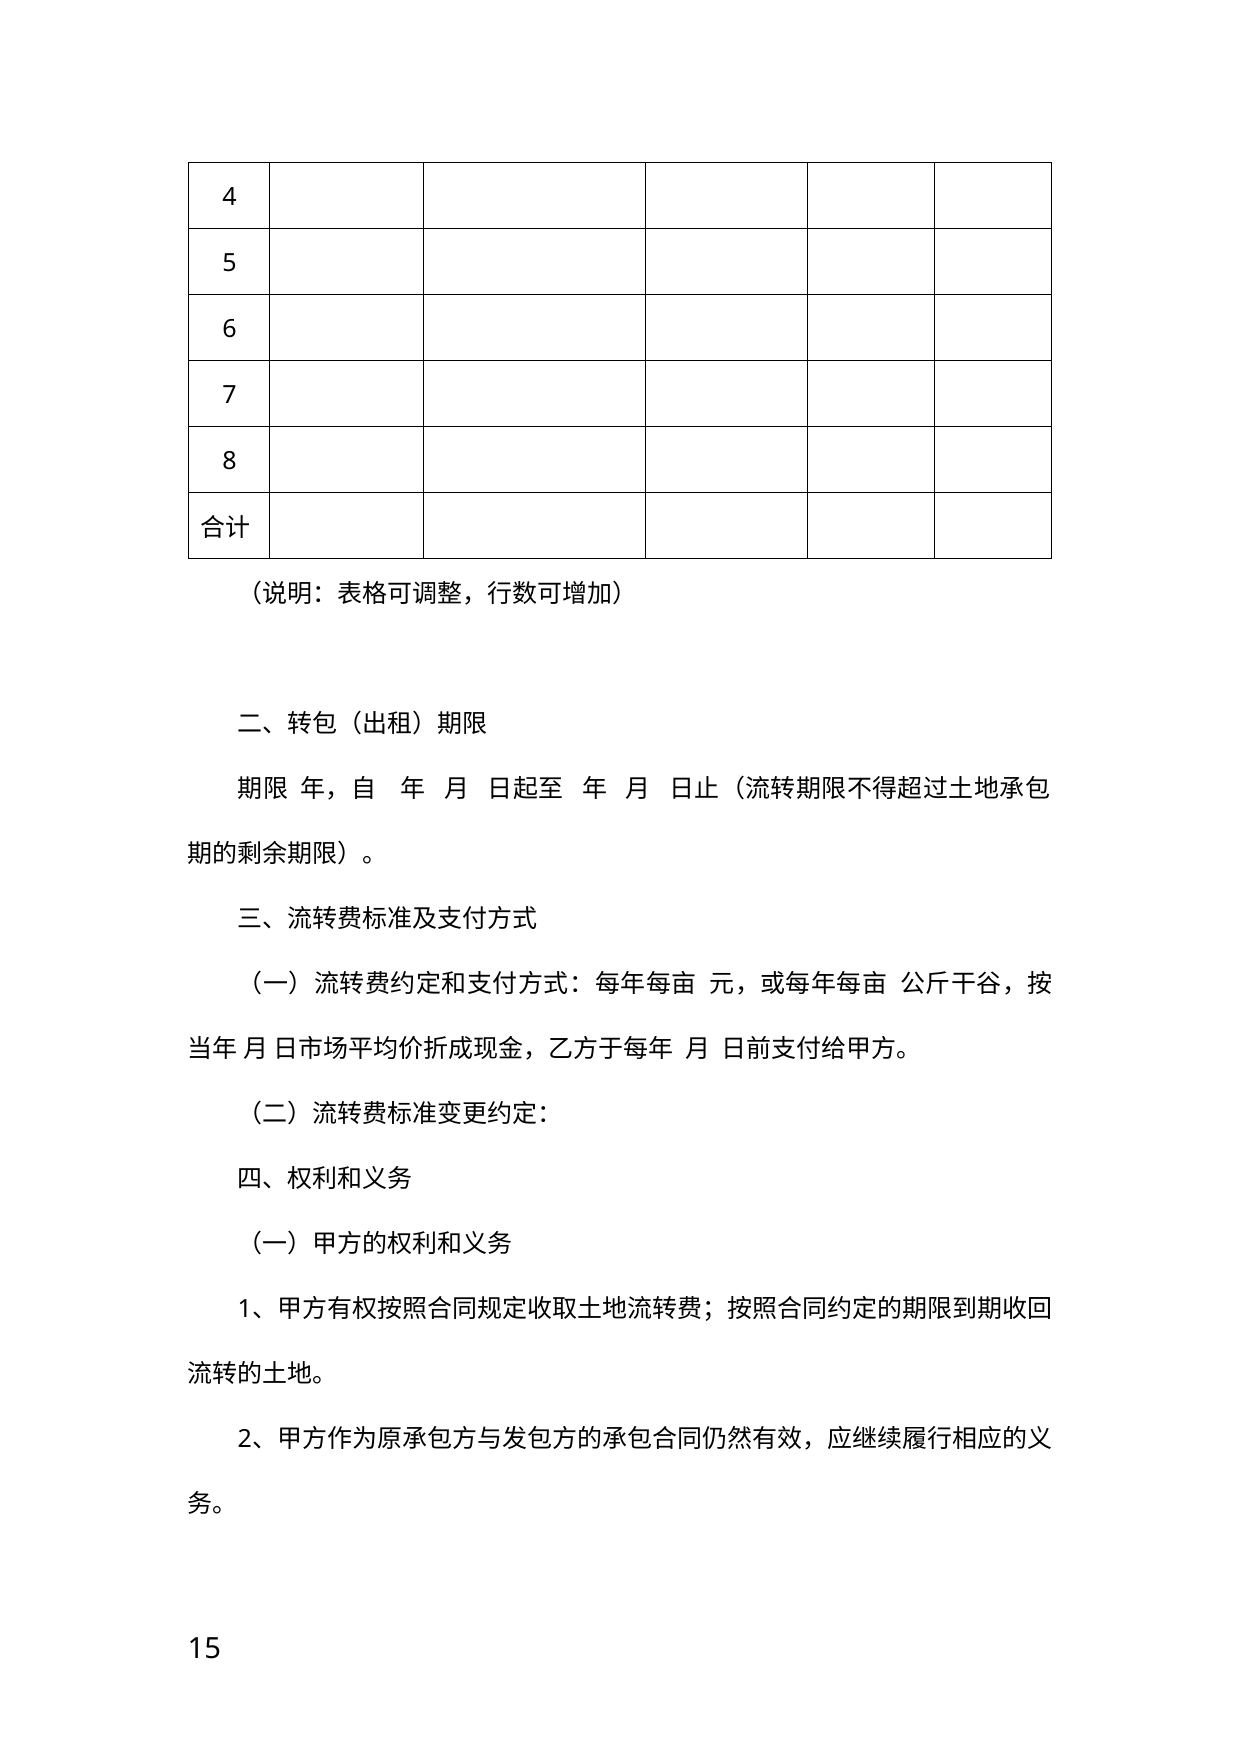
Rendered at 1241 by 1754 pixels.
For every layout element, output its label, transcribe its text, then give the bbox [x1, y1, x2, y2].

table_cell 5 [189, 229, 269, 294]
text （二）流转费标准变更约定： [187, 1079, 1053, 1144]
table_cell [646, 295, 807, 360]
text 二、转包（出租）期限 [187, 689, 1053, 754]
text （一）甲方的权利和义务 [187, 1209, 1053, 1274]
table_cell [424, 163, 645, 228]
text 三、流转费标准及支付方式 [187, 884, 1053, 949]
table_cell [270, 493, 423, 558]
table_cell [270, 163, 423, 228]
table_cell [808, 163, 934, 228]
table_cell [646, 493, 807, 558]
table_cell [808, 229, 934, 294]
table_cell [808, 427, 934, 492]
table_cell [270, 361, 423, 426]
text （一）流转费约定和支付方式：每年每亩 元，或每年每亩 公斤干谷，按当年 月 日市场平均价折成现金，乙方于每年 月 日前支付给甲方。 [187, 949, 1053, 1079]
table_cell [646, 163, 807, 228]
table_cell [935, 361, 1051, 426]
table_cell [808, 493, 934, 558]
text 四、权利和义务 [187, 1144, 1053, 1209]
table_cell [646, 361, 807, 426]
table_cell 7 [189, 361, 269, 426]
table_cell [808, 295, 934, 360]
text 2、甲方作为原承包方与发包方的承包合同仍然有效，应继续履行相应的义务。 [187, 1404, 1053, 1534]
table_cell [935, 229, 1051, 294]
table_cell [424, 361, 645, 426]
text 1、甲方有权按照合同规定收取土地流转费；按照合同约定的期限到期收回流转的土地。 [187, 1274, 1053, 1404]
table_cell [935, 493, 1051, 558]
table_cell [935, 427, 1051, 492]
table_cell [935, 295, 1051, 360]
table_cell 6 [189, 295, 269, 360]
table_cell [646, 229, 807, 294]
text 期限 年，自 年 月 日起至 年 月 日止（流转期限不得超过土地承包期的剩余期限）。 [187, 754, 1053, 884]
table_cell [270, 229, 423, 294]
table_cell 合计 [189, 493, 269, 558]
text （说明：表格可调整，行数可增加） [187, 559, 1053, 624]
table_cell [424, 229, 645, 294]
table_cell [424, 427, 645, 492]
table_cell [808, 361, 934, 426]
table_cell [646, 427, 807, 492]
table_cell 4 [189, 163, 269, 228]
table_cell [424, 493, 645, 558]
table_cell [935, 163, 1051, 228]
table_cell [270, 295, 423, 360]
table_cell 8 [189, 427, 269, 492]
table_cell [270, 427, 423, 492]
table_cell [424, 295, 645, 360]
